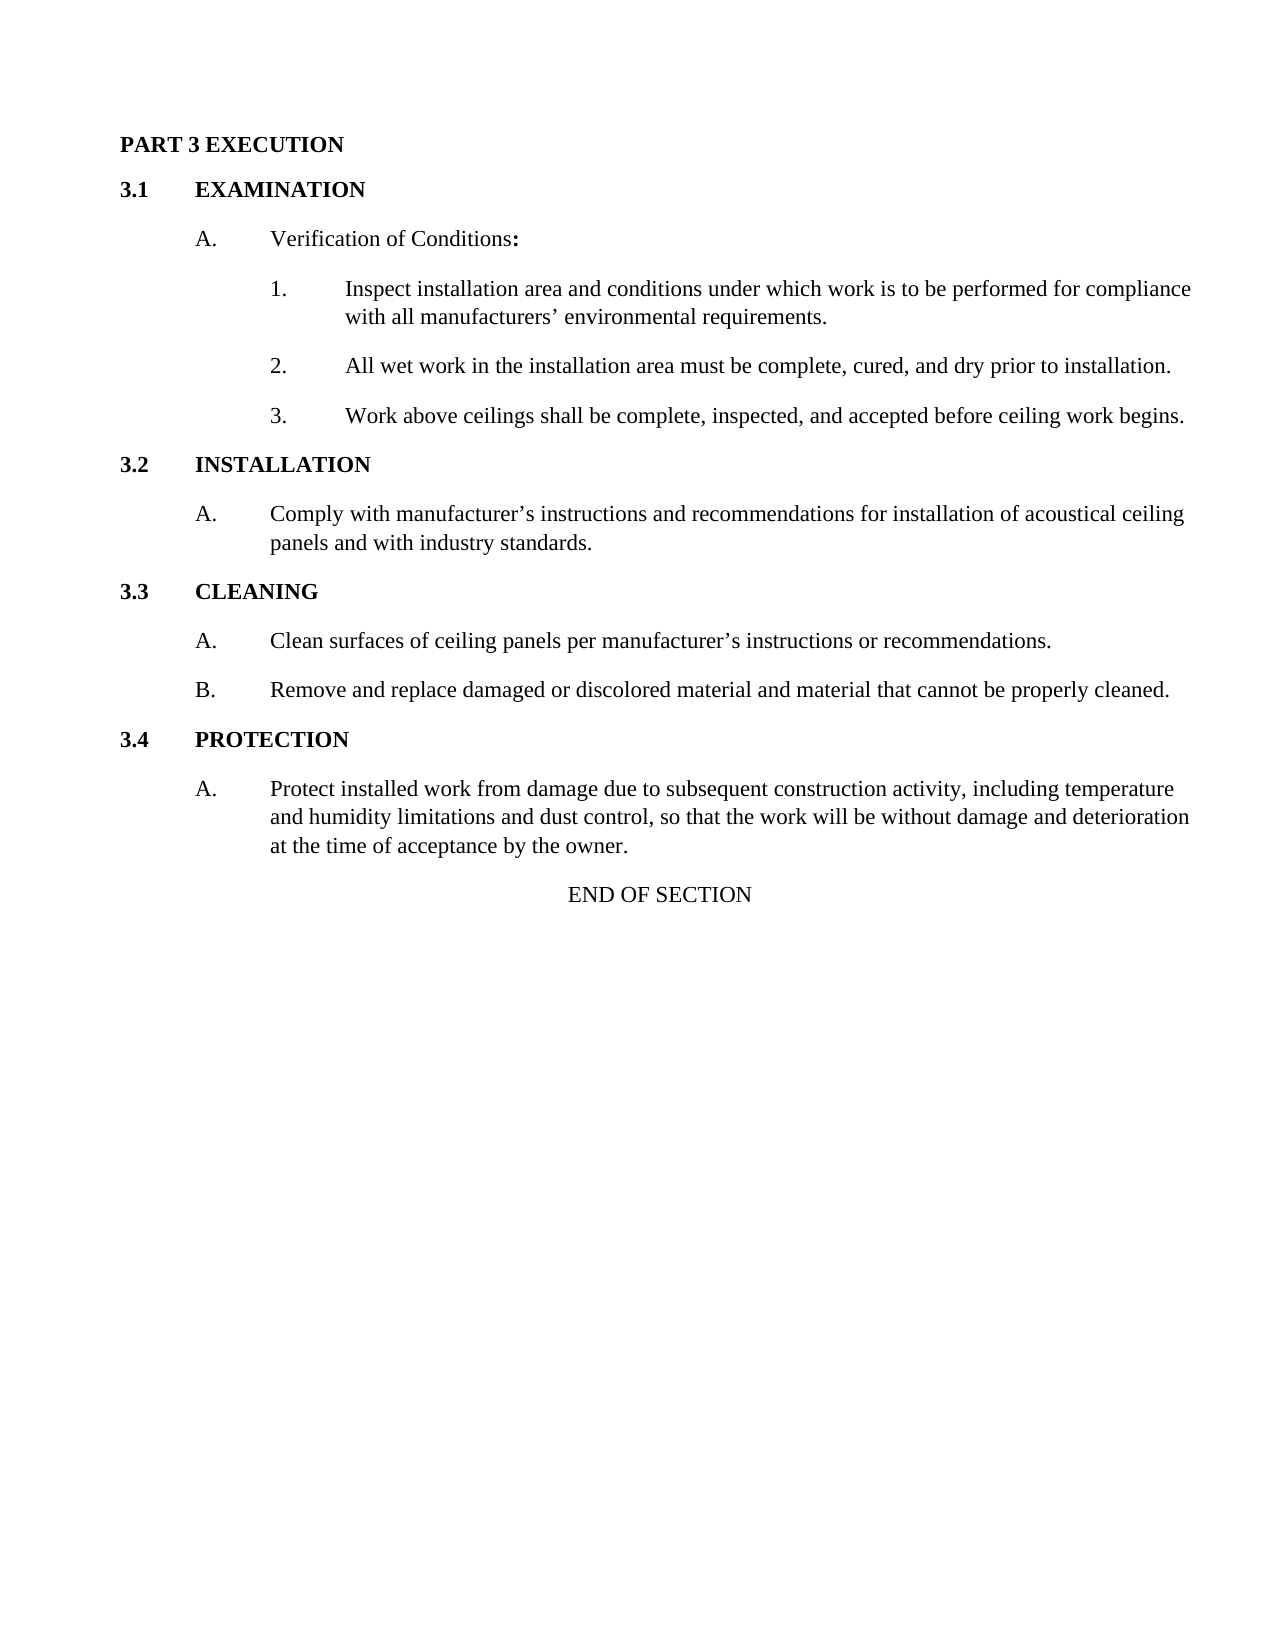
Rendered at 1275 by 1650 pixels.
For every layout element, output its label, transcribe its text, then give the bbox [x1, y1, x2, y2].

text INSTALLATION [120, 451, 1200, 477]
list All wet work in the installation area must be complete, cured, and dry prior to installation. [270, 352, 1200, 379]
text PROTECTION [120, 726, 1200, 752]
list Work above ceilings shall be complete, inspected, and accepted before ceiling work begins. [270, 402, 1200, 428]
list Comply with manufacturer’s instructions and recommendations for installation of acoustical ceiling panels and with industry standards. [195, 500, 1200, 555]
list Inspect installation area and conditions under which work is to be performed for compliance with all manufacturers’ environmental requirements. [270, 275, 1200, 329]
list Protect installed work from damage due to subsequent construction activity, including temperature and humidity limitations and dust control, so that the work will be without damage and deterioration at the time of acceptance by the owner. [195, 775, 1200, 858]
list Clean surfaces of ceiling panels per manufacturer’s instructions or recommendations. [195, 627, 1200, 653]
list Remove and replace damaged or discolored material and material that cannot be properly cleaned. [195, 676, 1200, 703]
text PART 3 EXECUTION [120, 131, 1200, 157]
text END OF SECTION [120, 881, 1200, 907]
text EXAMINATION [120, 176, 1200, 202]
list Verification of Conditions: [195, 225, 1200, 252]
text CLEANING [120, 578, 1200, 604]
